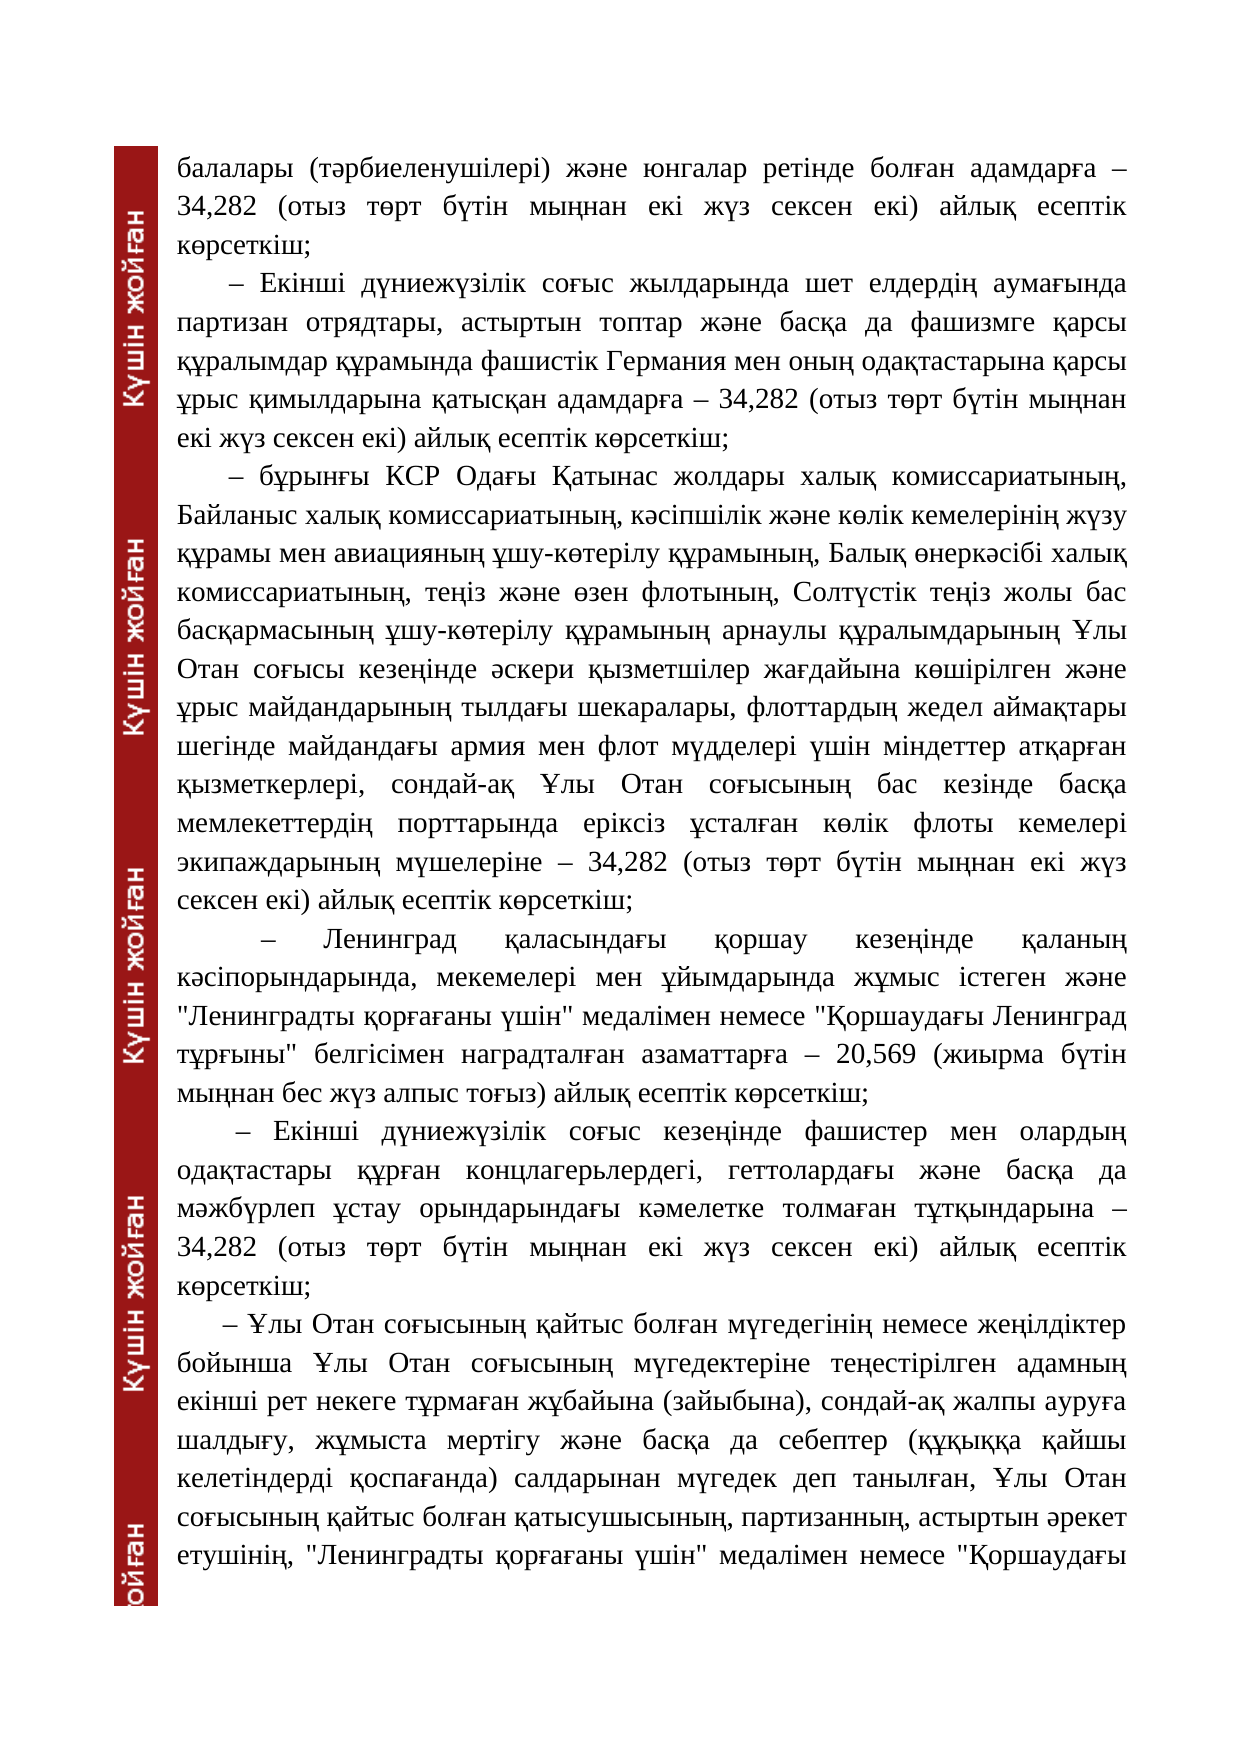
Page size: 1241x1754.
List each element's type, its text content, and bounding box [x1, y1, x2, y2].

picture [114, 1571, 158, 1606]
picture [114, 261, 158, 266]
picture [114, 1108, 158, 1113]
text – Ленинград қаласындағы қоршау кезеңінде қаланың кәсіпорындарында, мекемелері мен ұйымдарында жұмыс істеген және "Ленинградты қорғағаны үшін" медалімен немесе "Қоршаудағы Ленинград тұрғыны" белгісімен наградталған азаматтарға – 20,569 (жиырма бүтін мыңнан бес жүз алпыс тоғыз) айлық есептік көрсеткіш; [112, 921, 1128, 1108]
picture [114, 146, 158, 150]
picture [114, 453, 158, 458]
text – бұрынғы КСР Одағы Қатынас жолдары халық комиссариатының, Байланыс халық комиссариатының, кәсiпшiлiк және көлiк кемелерiнiң жүзу құрамы мен авиацияның ұшу-көтерілу құрамының, Балық өнеркәсiбi халық комиссариатының, теңiз және өзен флотының, Солтүстiк теңiз жолы бас басқармасының ұшу-көтерілу құрамының арнаулы құралымдарының Ұлы Отан соғысы кезеңінде әскери қызметшiлер жағдайына көшiрiлген және ұрыс майдандарының тылдағы шекаралары, флоттардың жедел аймақтары шегiнде майдандағы армия мен флот мүдделерi үшін мiндеттер атқарған қызметкерлерi, сондай-ақ Ұлы Отан соғысының бас кезiнде басқа мемлекеттердiң порттарында еріксіз ұсталған көлiк флоты кемелерi экипаждарының мүшелерiне – 34,282 (отыз төрт бүтін мыңнан екі жүз сексен екі) айлық есептік көрсеткіш; [112, 458, 1128, 916]
text – Екiншi дүниежүзiлiк соғыс кезеңiнде фашистер мен олардың одақтастары құрған концлагерьлердегі, геттолардағы және басқа да мәжбүрлеп ұстау орындарындағы кәмелетке толмаған тұтқындарына – 34,282 (отыз төрт бүтін мыңнан екі жүз сексен екі) айлық есептік көрсеткіш; [112, 1113, 1128, 1301]
text – Екiншi дүниежүзiлiк соғыс жылдарында шет елдердiң аумағында партизан отрядтары, астыртын топтар және басқа да фашизмге қарсы құралымдар құрамында фашистiк Германия мен оның одақтастарына қарсы ұрыс қимылдарына қатысқан адамдарға – 34,282 (отыз төрт бүтін мыңнан екі жүз сексен екі) айлық есептік көрсеткіш; [112, 266, 1128, 453]
picture [114, 916, 158, 921]
picture [114, 1301, 158, 1306]
